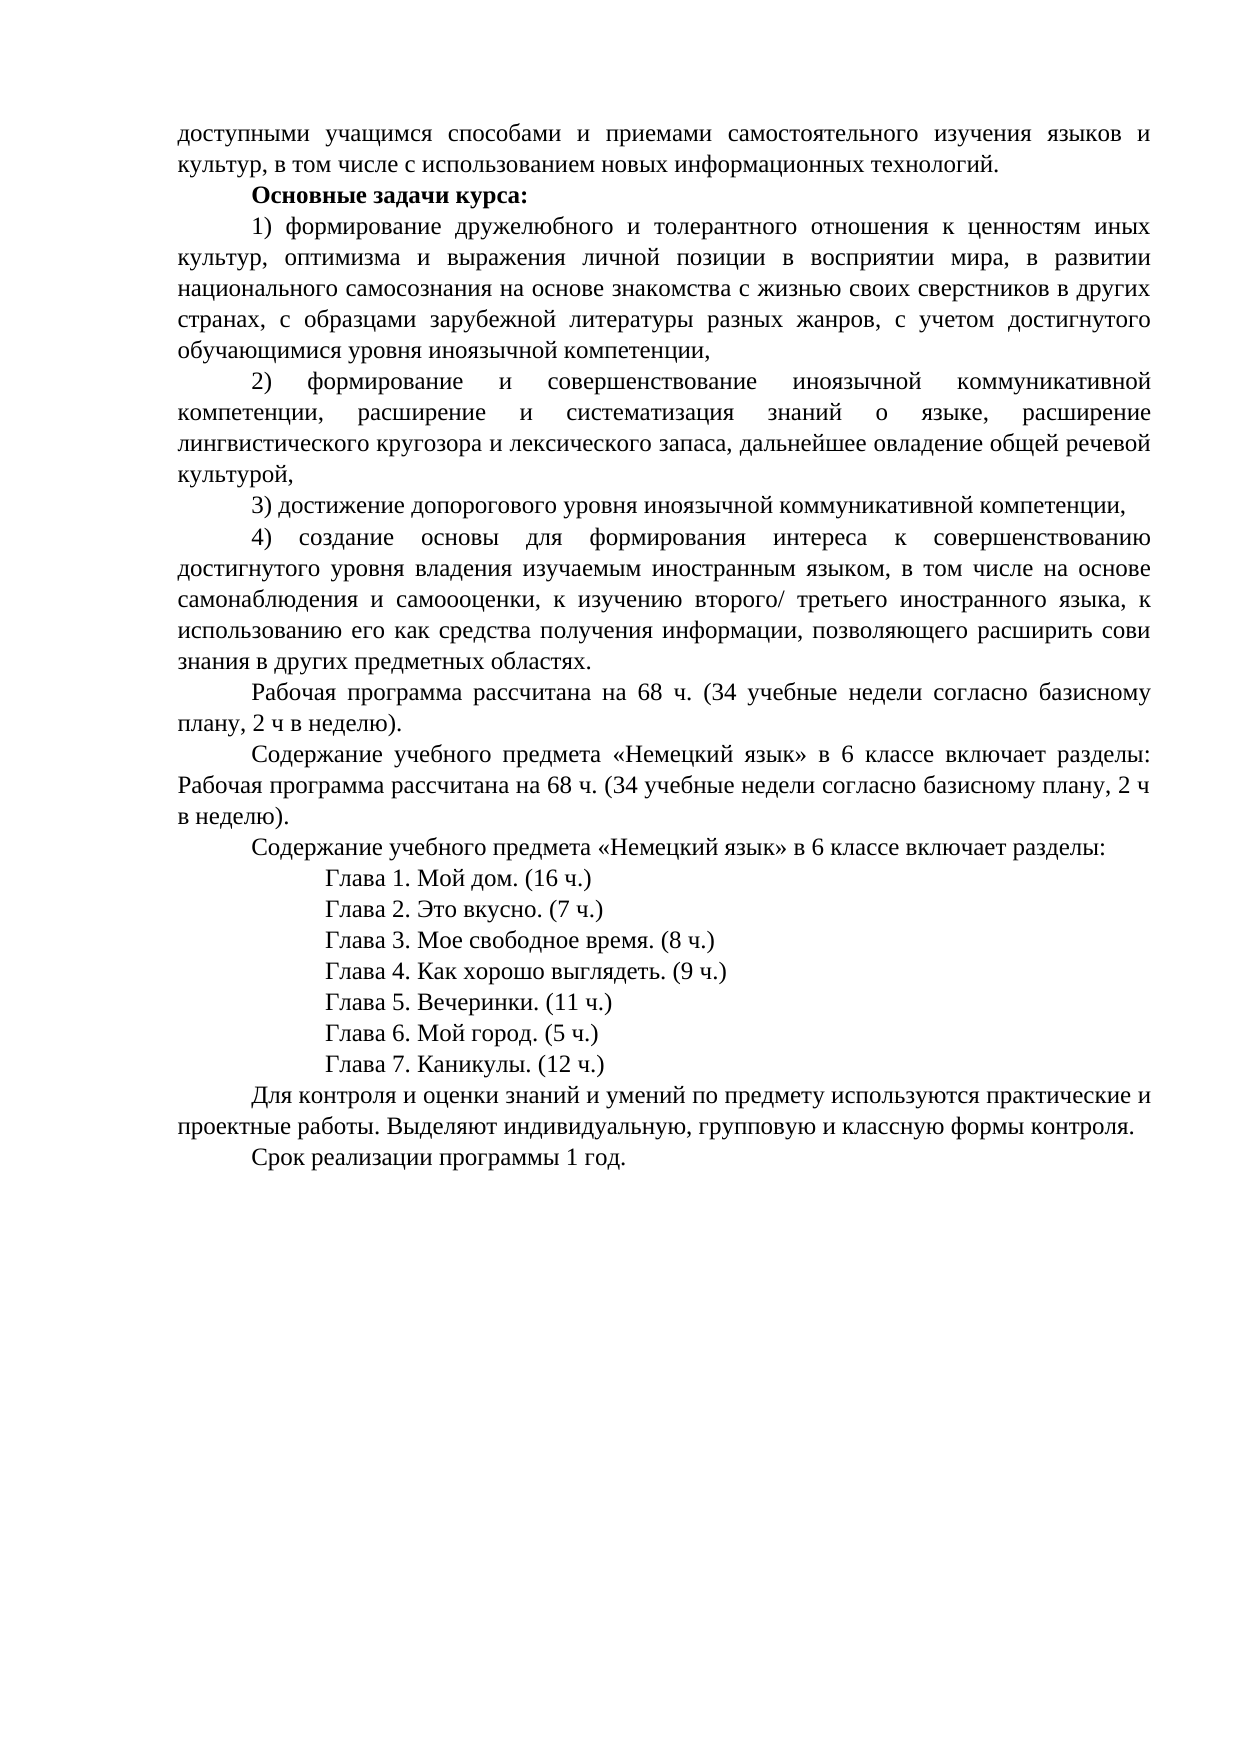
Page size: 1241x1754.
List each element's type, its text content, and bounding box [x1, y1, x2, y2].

text Содержание учебного предмета «Немецкий язык» в 6 классе включает разделы: [177, 832, 1152, 861]
text Глава 6. Мой город. (5 ч.) [177, 1018, 1152, 1047]
text Глава 7. Каникулы. (12 ч.) [177, 1049, 1152, 1078]
text Глава 2. Это вкусно. (7 ч.) [177, 894, 1152, 923]
text Глава 1. Мой дом. (16 ч.) [177, 863, 1152, 892]
text Глава 3. Мое свободное время. (8 ч.) [177, 925, 1152, 954]
text Глава 5. Вечеринки. (11 ч.) [177, 987, 1152, 1016]
text Срок реализации программы 1 год. [177, 1142, 1152, 1171]
text Содержание учебного предмета «Немецкий язык» в 6 классе включает разделы: Рабочая программа рассчитана на 68 ч. (34 учебные недели согласно базисному плану, 2 ч в неделю). [177, 739, 1152, 830]
text 3) достижение допорогового уровня иноязычной коммуникативной компетенции, [177, 491, 1152, 519]
text Основные задачи курса: [177, 180, 1152, 209]
text Рабочая программа рассчитана на 68 ч. (34 учебные недели согласно базисному плану, 2 ч в неделю). [177, 677, 1152, 737]
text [177, 118, 1152, 178]
text 4) создание основы для формирования интереса к совершенствованию достигнутого уровня владения изучаемым иностранным языком, в том числе на основе самонаблюдения и самоооценки, к изучению второго/ третьего иностранного языка, к использованию его как средства получения информации, позволяющего расширить сови знания в других предметных областях. [177, 522, 1152, 674]
text 1) формирование дружелюбного и толерантного отношения к ценностям иных культур, оптимизма и выражения личной позиции в восприятии мира, в развитии национального самосознания на основе знакомства с жизнью своих сверстников в других странах, с образцами зарубежной литературы разных жанров, с учетом достигнутого обучающимися уровня иноязычной компетенции, [177, 211, 1152, 364]
text Для контроля и оценки знаний и умений по предмету используются практические и проектные работы. Выделяют индивидуальную, групповую и классную формы контроля. [177, 1080, 1152, 1140]
text 2) формирование и совершенствование иноязычной коммуникативной компетенции, расширение и систематизация знаний о языке, расширение лингвистического кругозора и лексического запаса, дальнейшее овладение общей речевой культурой, [177, 366, 1152, 488]
text Глава 4. Как хорошо выглядеть. (9 ч.) [177, 956, 1152, 985]
